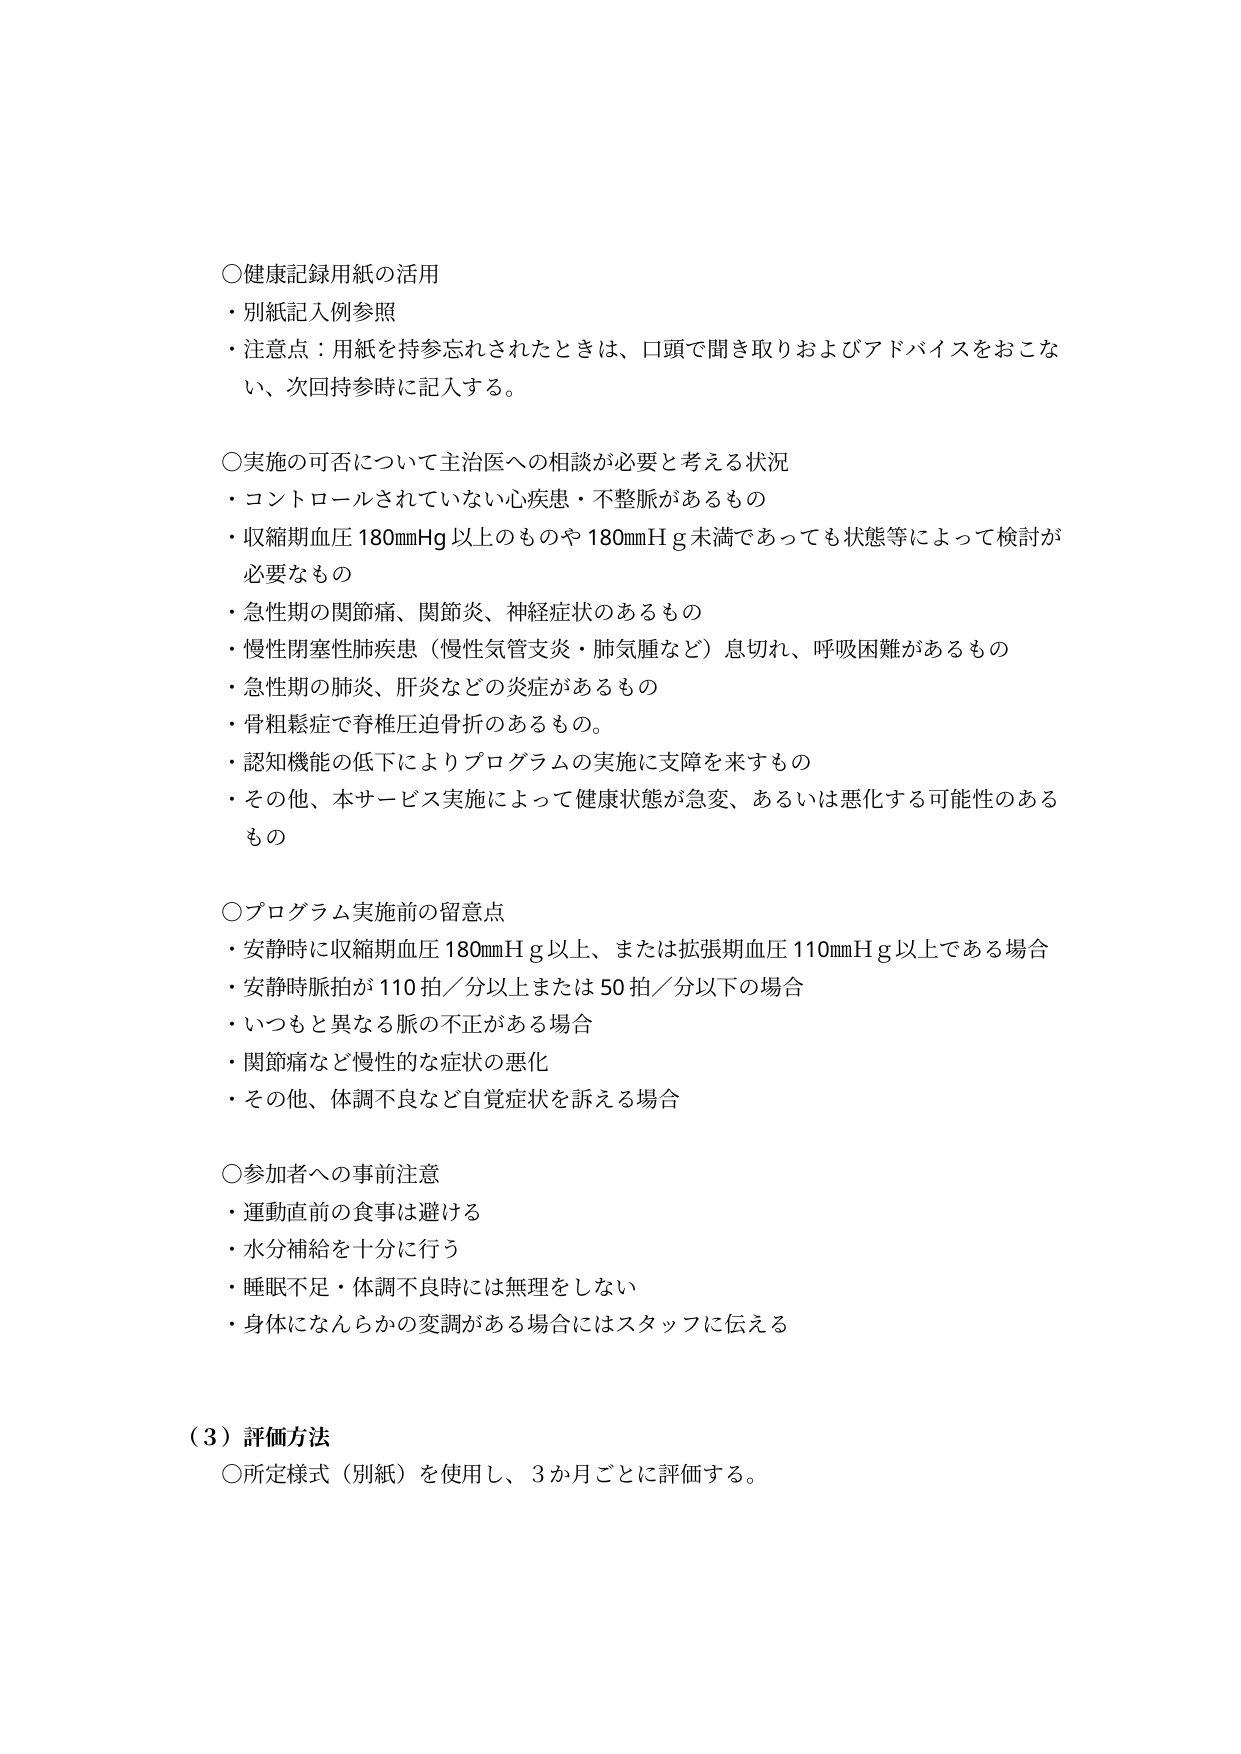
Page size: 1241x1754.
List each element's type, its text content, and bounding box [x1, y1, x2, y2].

text ・慢性閉塞性肺疾患（慢性気管支炎・肺気腫など）息切れ、呼吸困難があるもの [177, 629, 1063, 667]
text （３）評価方法 [177, 1417, 1063, 1454]
text ○プログラム実施前の留意点 [177, 892, 1063, 929]
text ・睡眠不足・体調不良時には無理をしない [177, 1267, 1063, 1304]
text ○実施の可否について主治医への相談が必要と考える状況 [177, 442, 1063, 479]
text ・骨粗鬆症で脊椎圧迫骨折のあるもの。 [177, 704, 1063, 742]
text ・その他、本サービス実施によって健康状態が急変、あるいは悪化する可能性のあるもの [221, 779, 1063, 854]
text ・安静時に収縮期血圧180㎜Ｈｇ以上、または拡張期血圧110㎜Ｈｇ以上である場合 [177, 929, 1063, 967]
text ・その他、体調不良など自覚症状を訴える場合 [177, 1079, 1063, 1117]
text ・別紙記入例参照 [177, 292, 1063, 329]
text ・認知機能の低下によりプログラムの実施に支障を来すもの [177, 742, 1063, 779]
text ・収縮期血圧180㎜Hg以上のものや180㎜Ｈｇ未満であっても状態等によって検討が必要なもの [221, 517, 1063, 592]
text ・運動直前の食事は避ける [177, 1192, 1063, 1229]
text ・コントロールされていない心疾患・不整脈があるもの [177, 479, 1063, 517]
text ○健康記録用紙の活用 [177, 254, 1063, 292]
text ・安静時脈拍が110拍／分以上または50拍／分以下の場合 [177, 967, 1063, 1004]
text ・関節痛など慢性的な症状の悪化 [177, 1042, 1063, 1079]
text ・水分補給を十分に行う [177, 1229, 1063, 1267]
text ・急性期の肺炎、肝炎などの炎症があるもの [177, 667, 1063, 704]
text ○参加者への事前注意 [177, 1154, 1063, 1192]
text ・急性期の関節痛、関節炎、神経症状のあるもの [177, 592, 1063, 629]
text ・身体になんらかの変調がある場合にはスタッフに伝える [177, 1304, 1063, 1342]
text ○所定様式（別紙）を使用し、３か月ごとに評価する。 [177, 1454, 1063, 1492]
text ・注意点：用紙を持参忘れされたときは、口頭で聞き取りおよびアドバイスをおこない、次回持参時に記入する。 [177, 329, 1063, 404]
text ・いつもと異なる脈の不正がある場合 [177, 1004, 1063, 1042]
